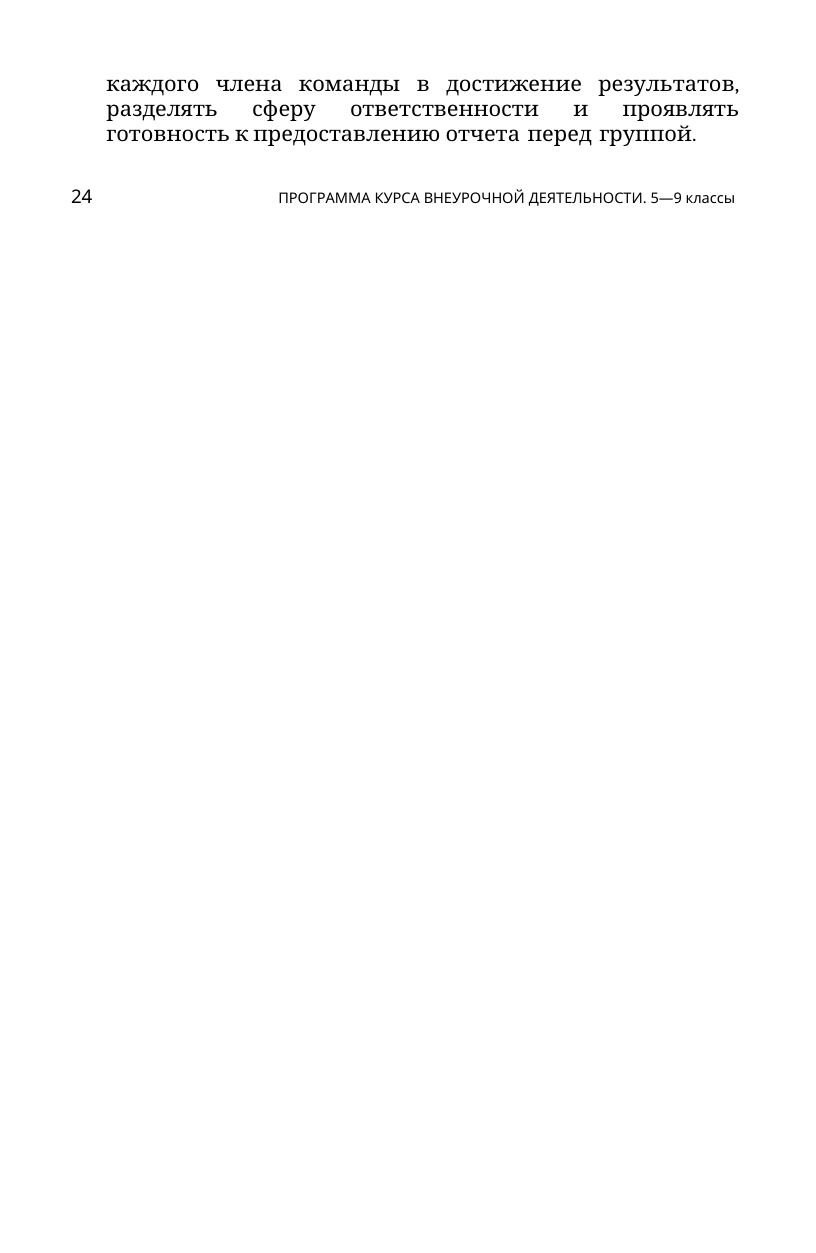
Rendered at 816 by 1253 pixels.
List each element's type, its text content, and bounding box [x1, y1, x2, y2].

text 24 ПРОГРАММА КУРСА ВНЕУРОЧНОЙ ДЕЯТЕЛЬНОСТИ. 5—9 классы [71, 183, 755, 209]
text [88, 73, 739, 147]
